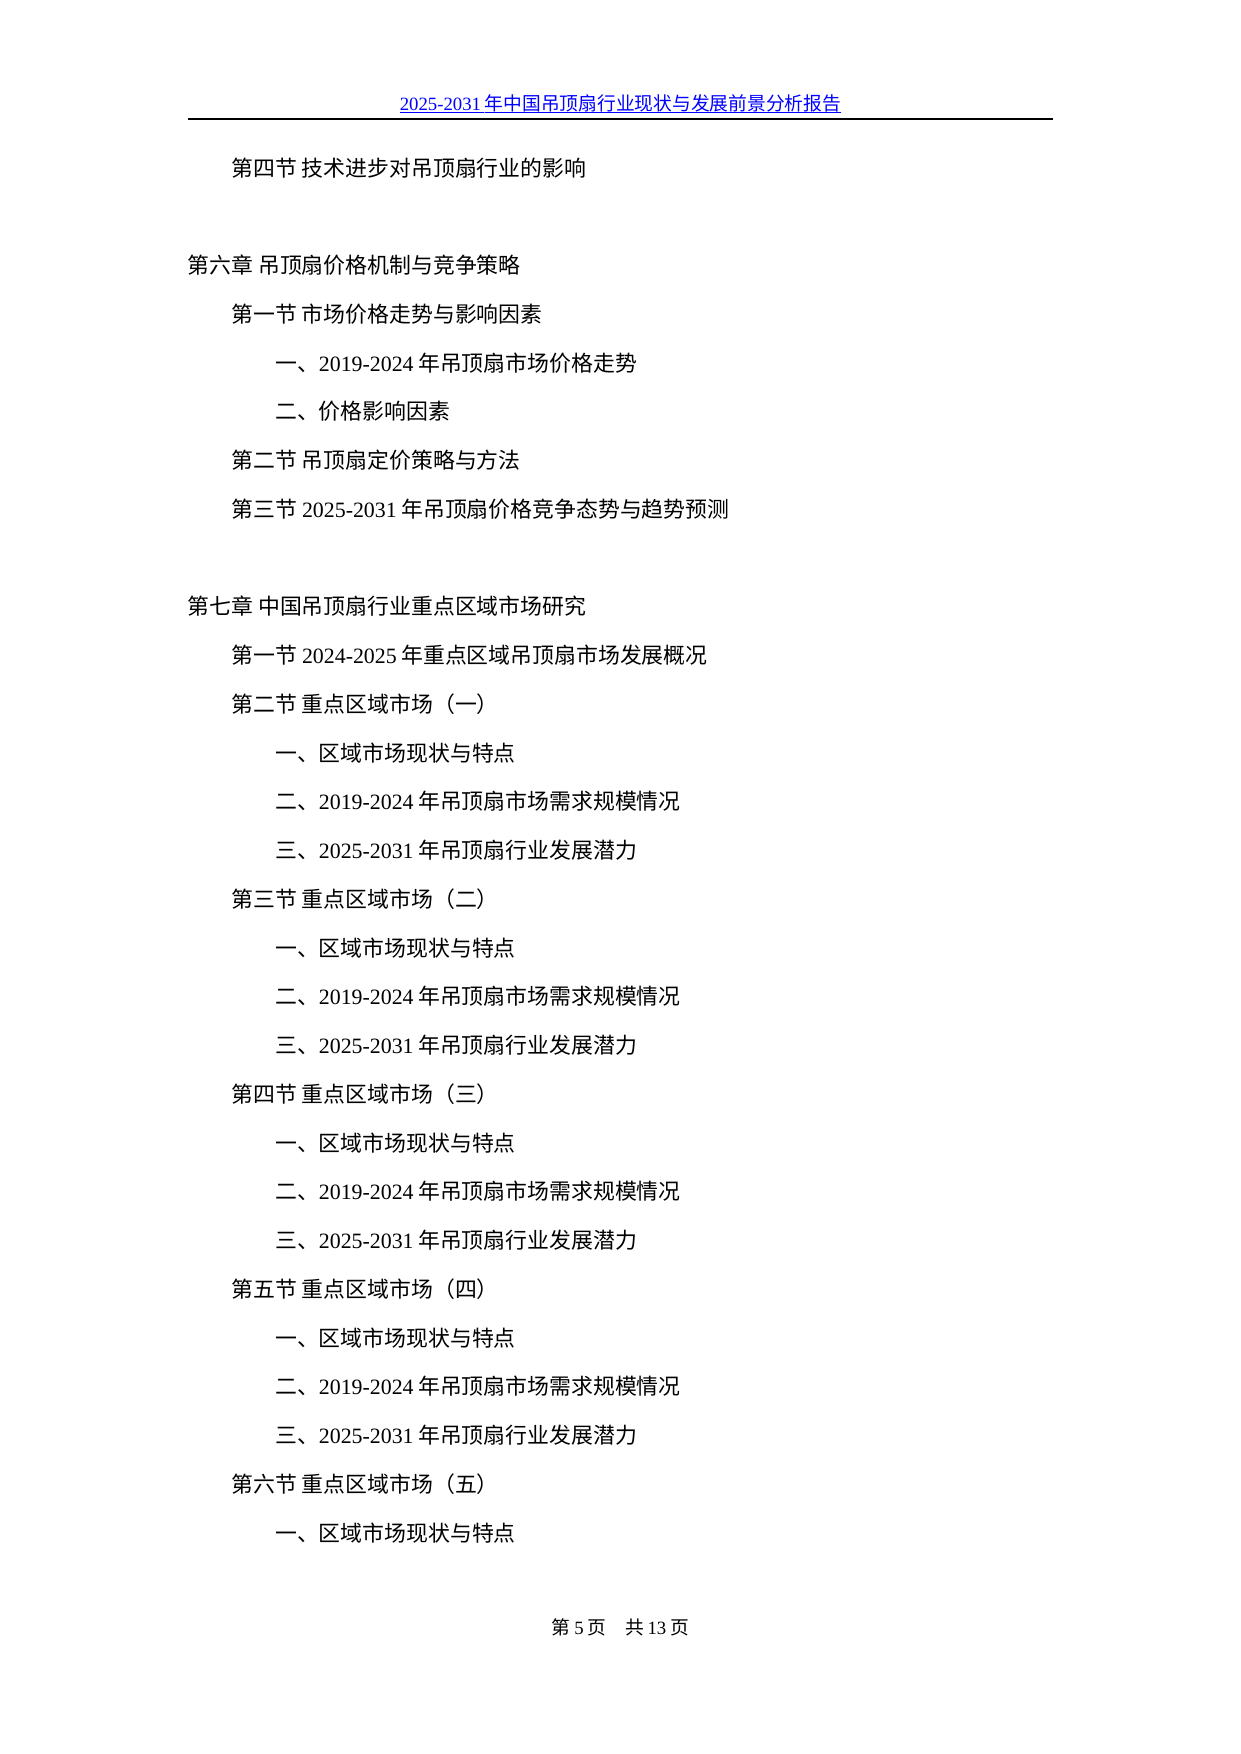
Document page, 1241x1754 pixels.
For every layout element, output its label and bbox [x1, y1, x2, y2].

text [187, 150, 1053, 1548]
